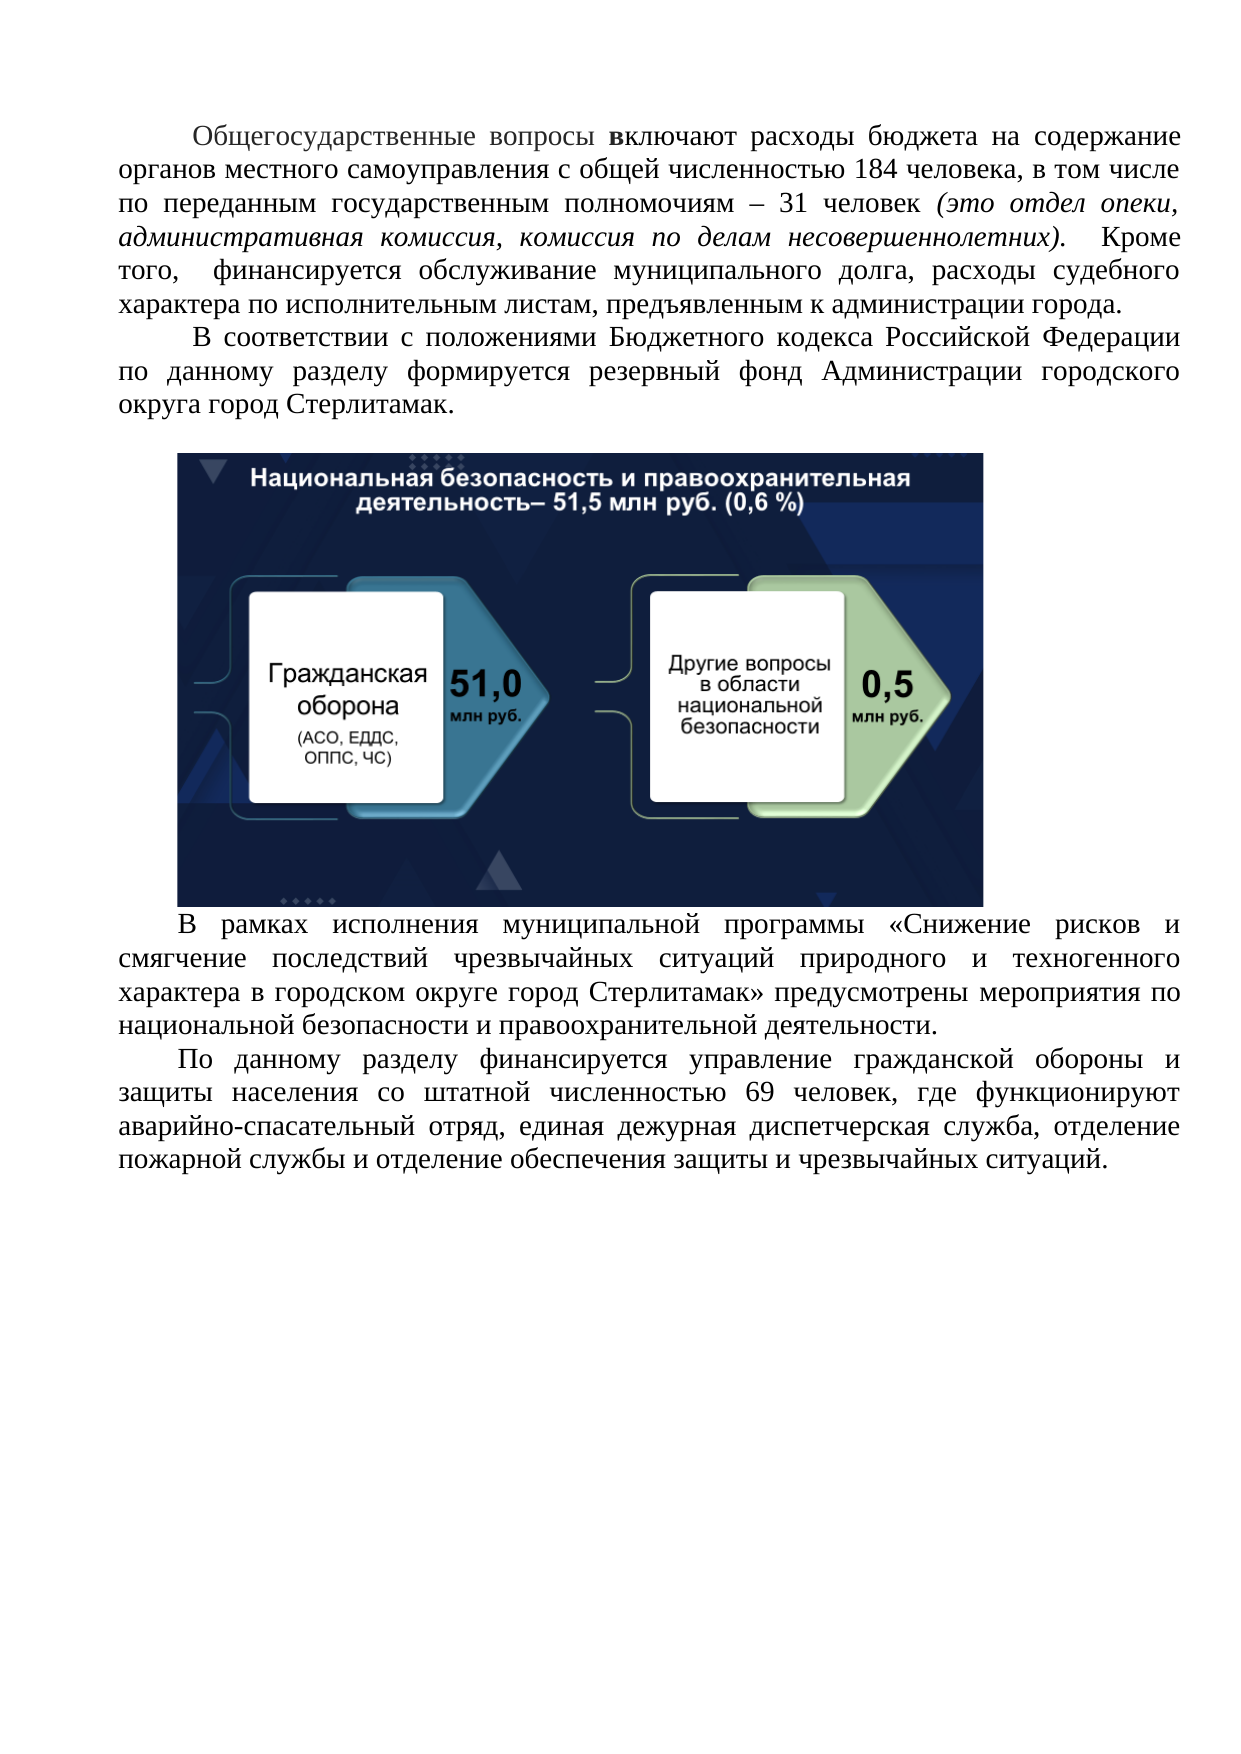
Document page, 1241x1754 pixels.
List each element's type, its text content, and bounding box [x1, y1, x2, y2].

text В рамках исполнения муниципальной программы «Снижение рисков и смягчение последствий чрезвычайных ситуаций природного и техногенного характера в городском округе город Стерлитамак» предусмотрены мероприятия по национальной безопасности и правоохранительной деятельности. [118, 907, 1181, 1041]
text В соответствии с положениями Бюджетного кодекса Российской Федерации по данному разделу формируется резервный фонд Администрации городского округа город Стерлитамак. [118, 319, 1181, 420]
text По данному разделу финансируется управление гражданской обороны и защиты населения со штатной численностью 69 человек, где функционируют аварийно-спасательный отряд, единая дежурная диспетчерская служба, отделение пожарной службы и отделение обеспечения защиты и чрезвычайных ситуаций. [118, 1041, 1181, 1175]
text Общегосударственные вопросы включают расходы бюджета на содержание органов местного самоуправления с общей численностью 184 человека, в том числе по переданным государственным полномочиям – 31 человек (это отдел опеки, административная комиссия, комиссия по делам несовершеннолетних). Кроме того, финансируется обслуживание муниципального долга, расходы судебного характера по исполнительным листам, предъявленным к администрации города. [118, 118, 1181, 319]
picture [177, 453, 984, 907]
